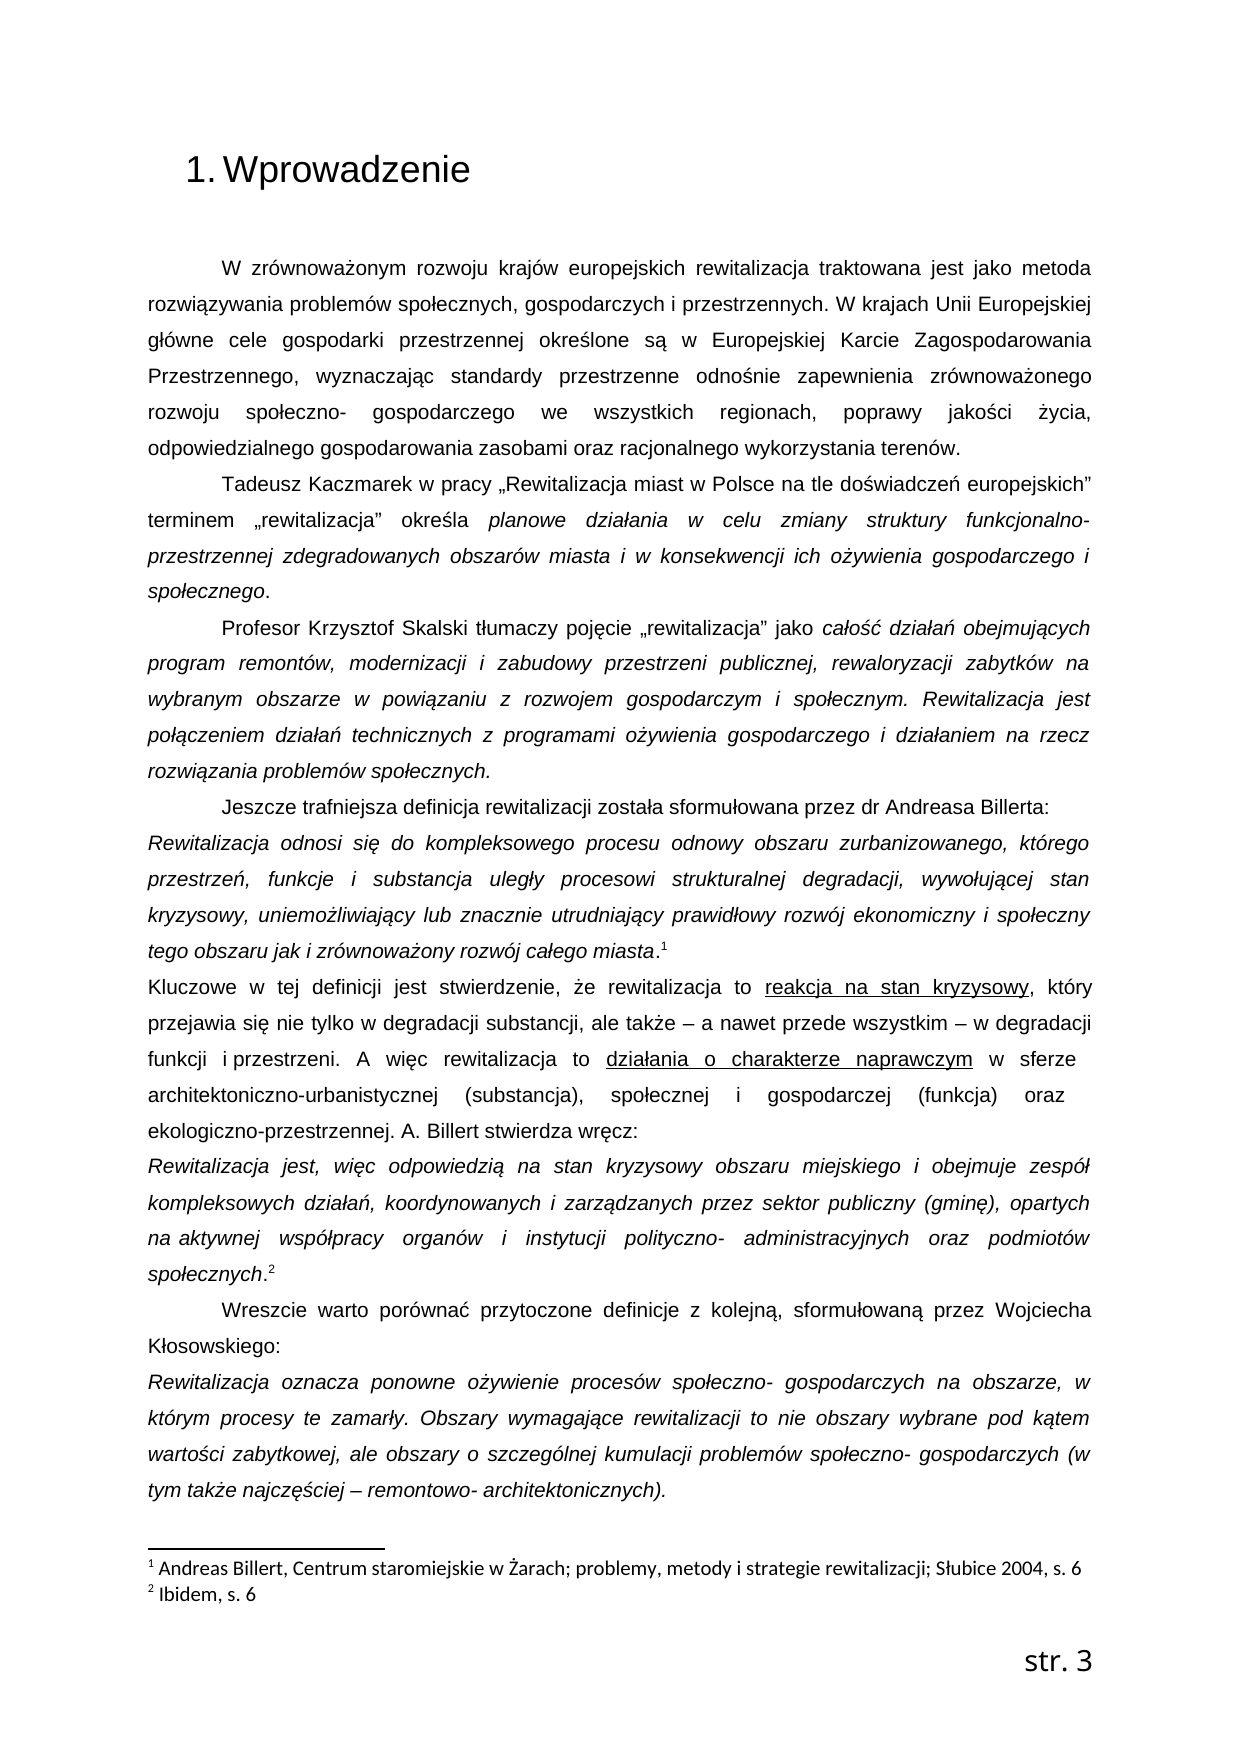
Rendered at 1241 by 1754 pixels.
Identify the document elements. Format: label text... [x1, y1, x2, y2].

text Rewitalizacja odnosi się do kompleksowego procesu odnowy obszaru zurbanizowanego, którego przestrzeń, funkcje i substancja uległy procesowi strukturalnej degradacji, wywołującej stan kryzysowy, uniemożliwiający lub znacznie utrudniający prawidłowy rozwój ekonomiczny i społeczny tego obszaru jak i zrównoważony rozwój całego miasta. [148, 831, 1093, 963]
text Wreszcie warto porównać przytoczone definicje z kolejną, sformułowaną przez Wojciecha Kłosowskiego: [148, 1298, 1093, 1358]
list Wprowadzenie [185, 148, 1093, 191]
text Tadeusz Kaczmarek w pracy „Rewitalizacja miast w Polsce na tle doświadczeń europejskich” terminem „rewitalizacja” określa planowe działania w celu zmiany struktury funkcjonalno- przestrzennej zdegradowanych obszarów miasta i w konsekwencji ich ożywienia gospodarczego i społecznego. [148, 472, 1093, 603]
text W zrównoważonym rozwoju krajów europejskich rewitalizacja traktowana jest jako metoda rozwiązywania problemów społecznych, gospodarczych i przestrzennych. W krajach Unii Europejskiej główne cele gospodarki przestrzennej określone są w Europejskiej Karcie Zagospodarowania Przestrzennego, wyznaczając standardy przestrzenne odnośnie zapewnienia zrównoważonego rozwoju społeczno- gospodarczego we wszystkich regionach, poprawy jakości życia, odpowiedzialnego gospodarowania zasobami oraz racjonalnego wykorzystania terenów. [148, 256, 1093, 459]
text Rewitalizacja oznacza ponowne ożywienie procesów społeczno- gospodarczych na obszarze, w którym procesy te zamarły. Obszary wymagające rewitalizacji to nie obszary wybrane pod kątem wartości zabytkowej, ale obszary o szczególnej kumulacji problemów społeczno- gospodarczych (w tym także najczęściej – remontowo- architektonicznych). [148, 1370, 1093, 1502]
text Jeszcze trafniejsza definicja rewitalizacji została sformułowana przez dr Andreasa Billerta: [148, 795, 1093, 819]
text Rewitalizacja jest, więc odpowiedzią na stan kryzysowy obszaru miejskiego i obejmuje zespół kompleksowych działań, koordynowanych i zarządzanych przez sektor publiczny (gminę), opartych na aktywnej współpracy organów i instytucji polityczno- administracyjnych oraz podmiotów społecznych. [148, 1154, 1093, 1286]
text Profesor Krzysztof Skalski tłumaczy pojęcie „rewitalizacja” jako całość działań obejmujących program remontów, modernizacji i zabudowy przestrzeni publicznej, rewaloryzacji zabytków na wybranym obszarze w powiązaniu z rozwojem gospodarczym i społecznym. Rewitalizacja jest połączeniem działań technicznych z programami ożywienia gospodarczego i działaniem na rzecz rozwiązania problemów społecznych. [148, 615, 1093, 783]
text Kluczowe w tej definicji jest stwierdzenie, że rewitalizacja to reakcja na stan kryzysowy, który przejawia się nie tylko w degradacji substancji, ale także – a nawet przede wszystkim – w degradacji funkcji i przestrzeni. A więc rewitalizacja to działania o charakterze naprawczym w sferze architektoniczno-urbanistycznej (substancja), społecznej i gospodarczej (funkcja) oraz ekologiczno-przestrzennej. A. Billert stwierdza wręcz: [148, 975, 1093, 1142]
